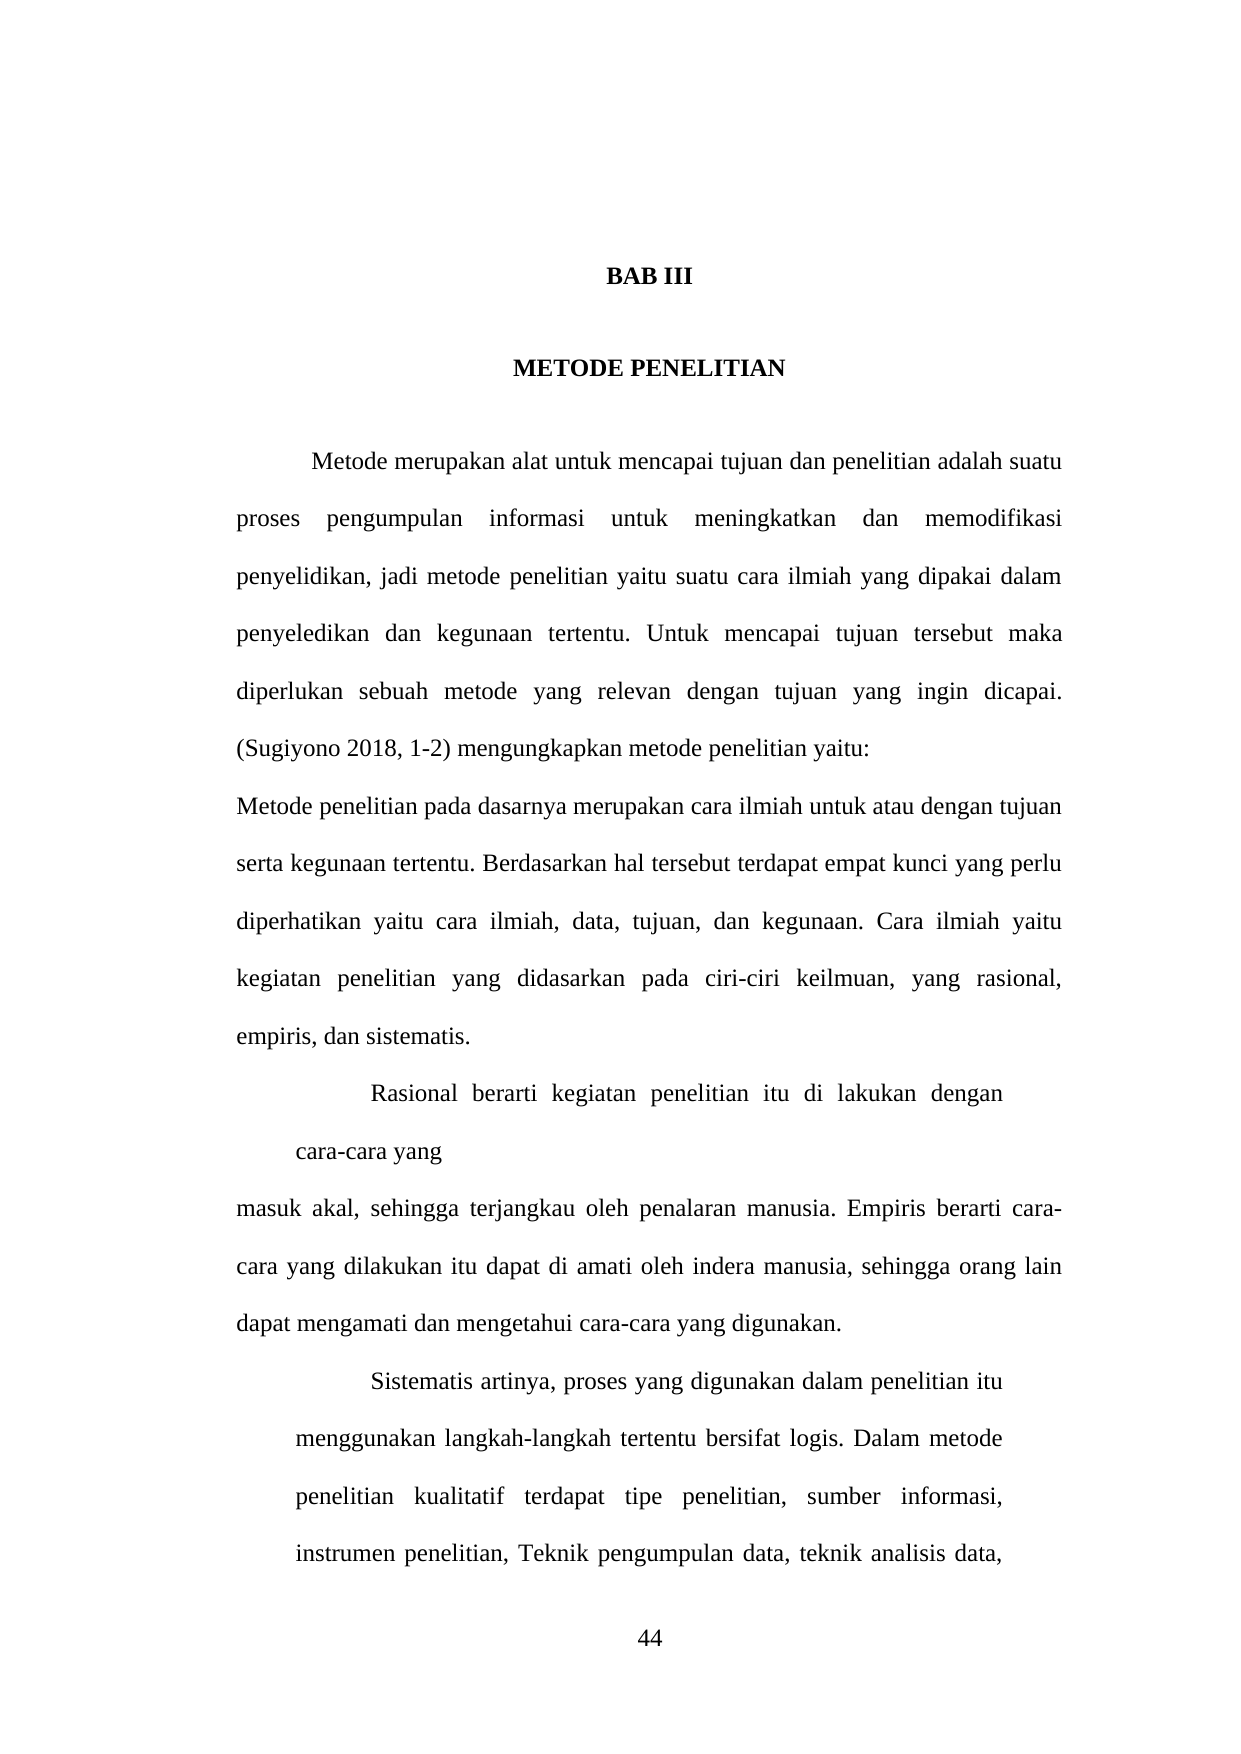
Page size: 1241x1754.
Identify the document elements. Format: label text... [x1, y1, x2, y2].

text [295, 1366, 1003, 1567]
subtitle METODE PENELITIAN [295, 353, 1003, 382]
text Metode merupakan alat untuk mencapai tujuan dan penelitian adalah suatu proses pengumpulan informasi untuk meningkatkan dan memodifikasi penyelidikan, jadi metode penelitian yaitu suatu cara ilmiah yang dipakai dalam penyeledikan dan kegunaan tertentu. Untuk mencapai tujuan tersebut maka diperlukan sebuah metode yang relevan dengan tujuan yang ingin dicapai. mengungkapkan metode penelitian yaitu: [236, 446, 1063, 762]
subtitle BAB III [295, 261, 1003, 290]
text Metode penelitian pada dasarnya merupakan cara ilmiah untuk atau dengan tujuan serta kegunaan tertentu. Berdasarkan hal tersebut terdapat empat kunci yang perlu diperhatikan yaitu cara ilmiah, data, tujuan, dan kegunaan. Cara ilmiah yaitu kegiatan penelitian yang didasarkan pada ciri-ciri keilmuan, yang rasional, empiris, dan sistematis. [236, 791, 1063, 1049]
text masuk akal, sehingga terjangkau oleh penalaran manusia. Empiris berarti cara- cara yang dilakukan itu dapat di amati oleh indera manusia, sehingga orang lain dapat mengamati dan mengetahui cara-cara yang digunakan. [236, 1193, 1063, 1337]
text Rasional berarti kegiatan penelitian itu di lakukan dengan cara-cara yang [295, 1078, 1003, 1164]
